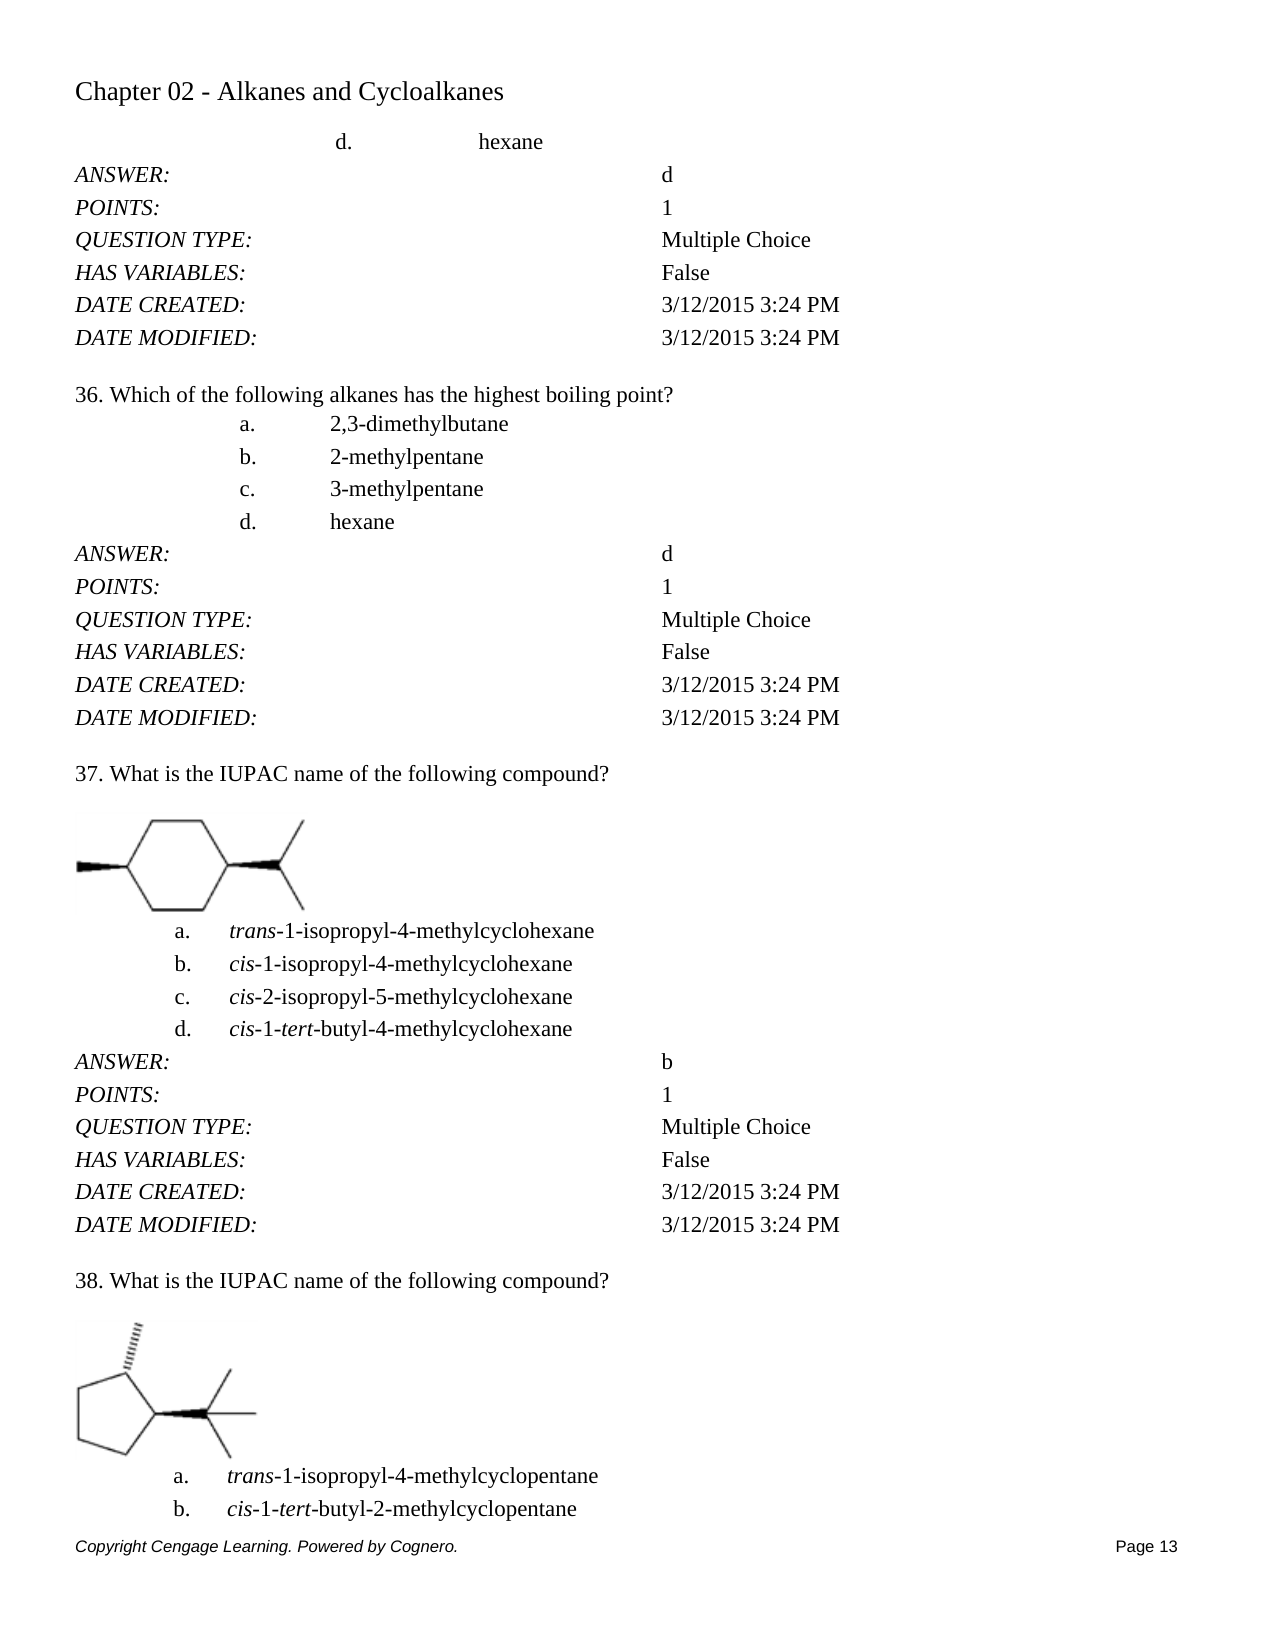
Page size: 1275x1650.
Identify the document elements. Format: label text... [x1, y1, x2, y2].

picture [75, 812, 308, 915]
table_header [75, 125, 1200, 354]
table_header 37. What is the IUPAC name of the following compound? [75, 760, 1200, 1241]
table_header 36. Which of the following alkanes has the highest boiling point? [75, 381, 1200, 733]
picture [75, 1320, 258, 1460]
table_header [75, 1268, 1200, 1525]
